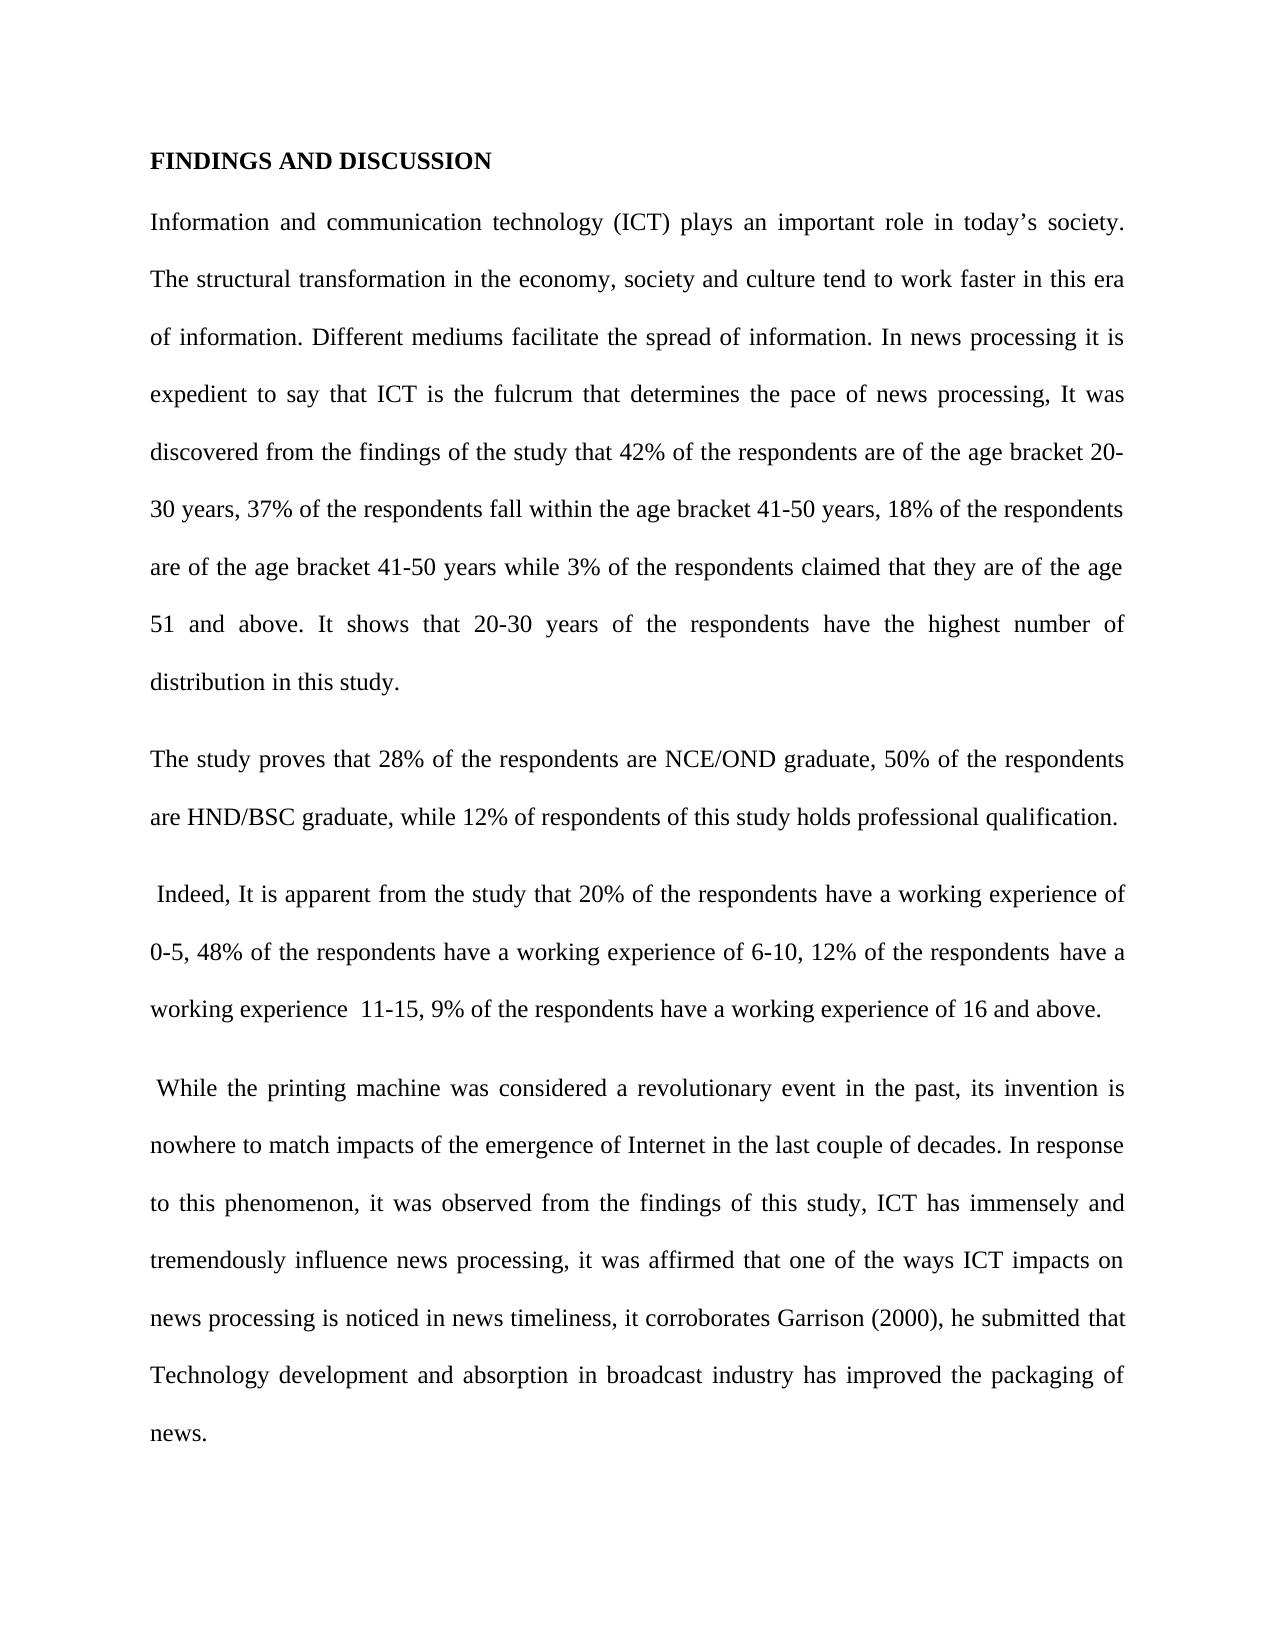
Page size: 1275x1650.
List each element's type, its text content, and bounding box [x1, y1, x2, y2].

subtitle FINDINGS AND DISCUSSION [150, 146, 1137, 174]
text Indeed, It is apparent from the study that 20% of the respondents have a working experience of 0-5, 48% of the respondents have a working experience of 6-10, 12% of the respondents have a working experience 11-15, 9% of the respondents have a working experience of 16 and above. [150, 879, 1125, 1023]
text Information and communication technology (ICT) plays an important role in today’s society. The structural transformation in the economy, society and culture tend to work faster in this era of information. Different mediums facilitate the spread of information. In news processing it is expedient to say that ICT is the fulcrum that determines the pace of news processing, It was discovered from the findings of the study that 42% of the respondents are of the age bracket 20- 30 years, 37% of the respondents fall within the age bracket 41-50 years, 18% of the respondents are of the age bracket 41-50 years while 3% of the respondents claimed that they are of the age [150, 207, 1125, 580]
text 51 and above. It shows that 20-30 years of the respondents have the highest number of distribution in this study. [150, 609, 1125, 695]
text While the printing machine was considered a revolutionary event in the past, its invention is nowhere to match impacts of the emergence of Internet in the last couple of decades. In response to this phenomenon, it was observed from the findings of this study, ICT has immensely and tremendously influence news processing, it was affirmed that one of the ways ICT impacts on news processing is noticed in news timeliness, it corroborates Garrison (2000), he submitted that Technology development and absorption in broadcast industry has improved the packaging of news. [150, 1073, 1126, 1447]
text The study proves that 28% of the respondents are NCE/OND graduate, 50% of the respondents are HND/BSC graduate, while 12% of respondents of this study holds professional qualification. [150, 744, 1125, 831]
